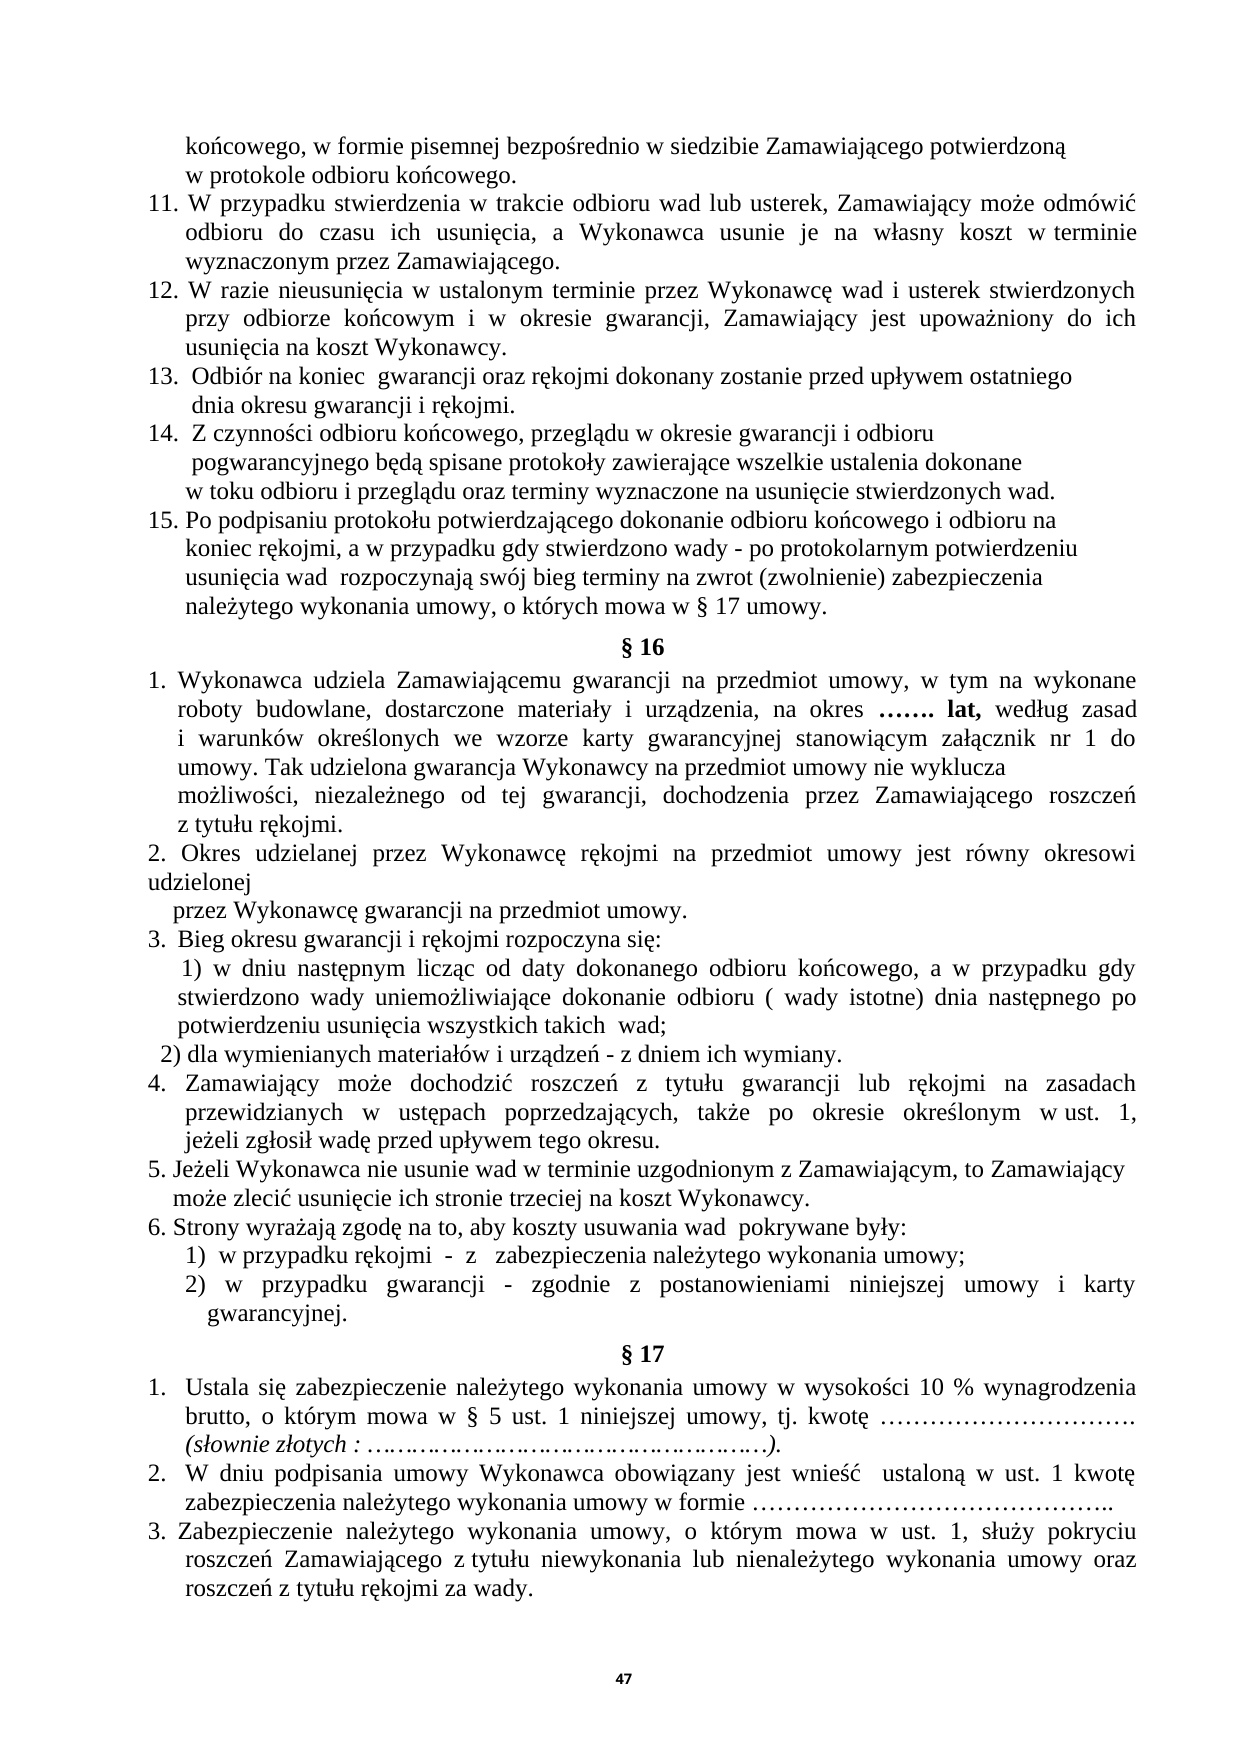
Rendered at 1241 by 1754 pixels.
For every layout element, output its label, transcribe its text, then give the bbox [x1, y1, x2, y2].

text pogwarancyjnego będą spisane protokoły zawierające wszelkie ustalenia dokonane [148, 447, 1137, 476]
text 1) w przypadku rękojmi - z zabezpieczenia należytego wykonania umowy; [185, 1240, 1137, 1269]
list W dniu podpisania umowy Wykonawca obowiązany jest wnieść ustaloną w ust. 1 kwotę zabezpieczenia należytego wykonania umowy w formie …………………………………….. [148, 1458, 1137, 1516]
text przez Wykonawcę gwarancji na przedmiot umowy. [148, 895, 1137, 924]
text w protokole odbioru końcowego. [148, 160, 1137, 188]
list Zabezpieczenie należytego wykonania umowy, o którym mowa w ust. 1, służy pokryciu roszczeń Zamawiającego z tytułu niewykonania lub nienależytego wykonania umowy oraz roszczeń z tytułu rękojmi za wady. [148, 1516, 1137, 1602]
text 2. Okres udzielanej przez Wykonawcę rękojmi na przedmiot umowy jest równy okresowi udzielonej [148, 838, 1137, 895]
text 13. Odbiór na koniec gwarancji oraz rękojmi dokonany zostanie przed upływem ostatniego [148, 361, 1137, 390]
text 6. Strony wyrażają zgodę na to, aby koszty usuwania wad pokrywane były: [148, 1212, 1137, 1240]
text 5. Jeżeli Wykonawca nie usunie wad w terminie uzgodnionym z Zamawiającym, to Zamawiający [148, 1154, 1137, 1183]
text koniec rękojmi, a w przypadku gdy stwierdzono wady - po protokolarnym potwierdzeniu [148, 533, 1137, 562]
text końcowego, w formie pisemnej bezpośrednio w siedzibie Zamawiającego potwierdzoną [148, 131, 1137, 160]
text 3. Bieg okresu gwarancji i rękojmi rozpoczyna się: [148, 924, 1137, 953]
text 4. Zamawiający może dochodzić roszczeń z tytułu gwarancji lub rękojmi na zasadach przewidzianych w ustępach poprzedzających, także po okresie określonym w ust. 1, jeżeli zgłosił wadę przed upływem tego okresu. [148, 1068, 1137, 1154]
text usunięcia wad rozpoczynają swój bieg terminy na zwrot (zwolnienie) zabezpieczenia [148, 562, 1137, 591]
text 15. Po podpisaniu protokołu potwierdzającego dokonanie odbioru końcowego i odbioru na [148, 505, 1137, 533]
text może zlecić usunięcie ich stronie trzeciej na koszt Wykonawcy. [148, 1183, 1137, 1212]
text 11. W przypadku stwierdzenia w trakcie odbioru wad lub usterek, Zamawiający może odmówić odbioru do czasu ich usunięcia, a Wykonawca usunie je na własny koszt w terminie wyznaczonym przez Zamawiającego. [148, 188, 1137, 275]
text 2) dla wymienianych materiałów i urządzeń - z dniem ich wymiany. [148, 1039, 1137, 1068]
text 1) w dniu następnym licząc od daty dokonanego odbioru końcowego, a w przypadku gdy stwierdzono wady uniemożliwiające dokonanie odbioru ( wady istotne) dnia następnego po potwierdzeniu usunięcia wszystkich takich wad; [148, 953, 1137, 1039]
text 14. Z czynności odbioru końcowego, przeglądu w okresie gwarancji i odbioru [148, 418, 1137, 447]
text 12. W razie nieusunięcia w ustalonym terminie przez Wykonawcę wad i usterek stwierdzonych przy odbiorze końcowym i w okresie gwarancji, Zamawiający jest upoważniony do ich usunięcia na koszt Wykonawcy. [148, 275, 1137, 361]
list Wykonawca udziela Zamawiającemu gwarancji na przedmiot umowy, w tym na wykonane roboty budowlane, dostarczone materiały i urządzenia, na okres ……. lat, według zasad i warunków określonych we wzorze karty gwarancyjnej stanowiącym załącznik nr 1 do umowy. Tak udzielona gwarancja Wykonawcy na przedmiot umowy nie wyklucza [148, 665, 1137, 780]
text § 16 [148, 632, 1137, 661]
list Ustala się zabezpieczenie należytego wykonania umowy w wysokości 10 % wynagrodzenia brutto, o którym mowa w § 5 ust. 1 niniejszej umowy, tj. kwotę ………………………….(słownie złotych : ………………………………………………). [148, 1372, 1137, 1458]
text możliwości, niezależnego od tej gwarancji, dochodzenia przez Zamawiającego roszczeń z tytułu rękojmi. [177, 780, 1137, 838]
text dnia okresu gwarancji i rękojmi. [148, 390, 1137, 418]
text należytego wykonania umowy, o których mowa w § 17 umowy. [148, 591, 1137, 620]
text w toku odbioru i przeglądu oraz terminy wyznaczone na usunięcie stwierdzonych wad. [148, 476, 1137, 505]
text § 17 [148, 1339, 1137, 1368]
text 2) w przypadku gwarancji - zgodnie z postanowieniami niniejszej umowy i karty gwarancyjnej. [185, 1269, 1137, 1327]
